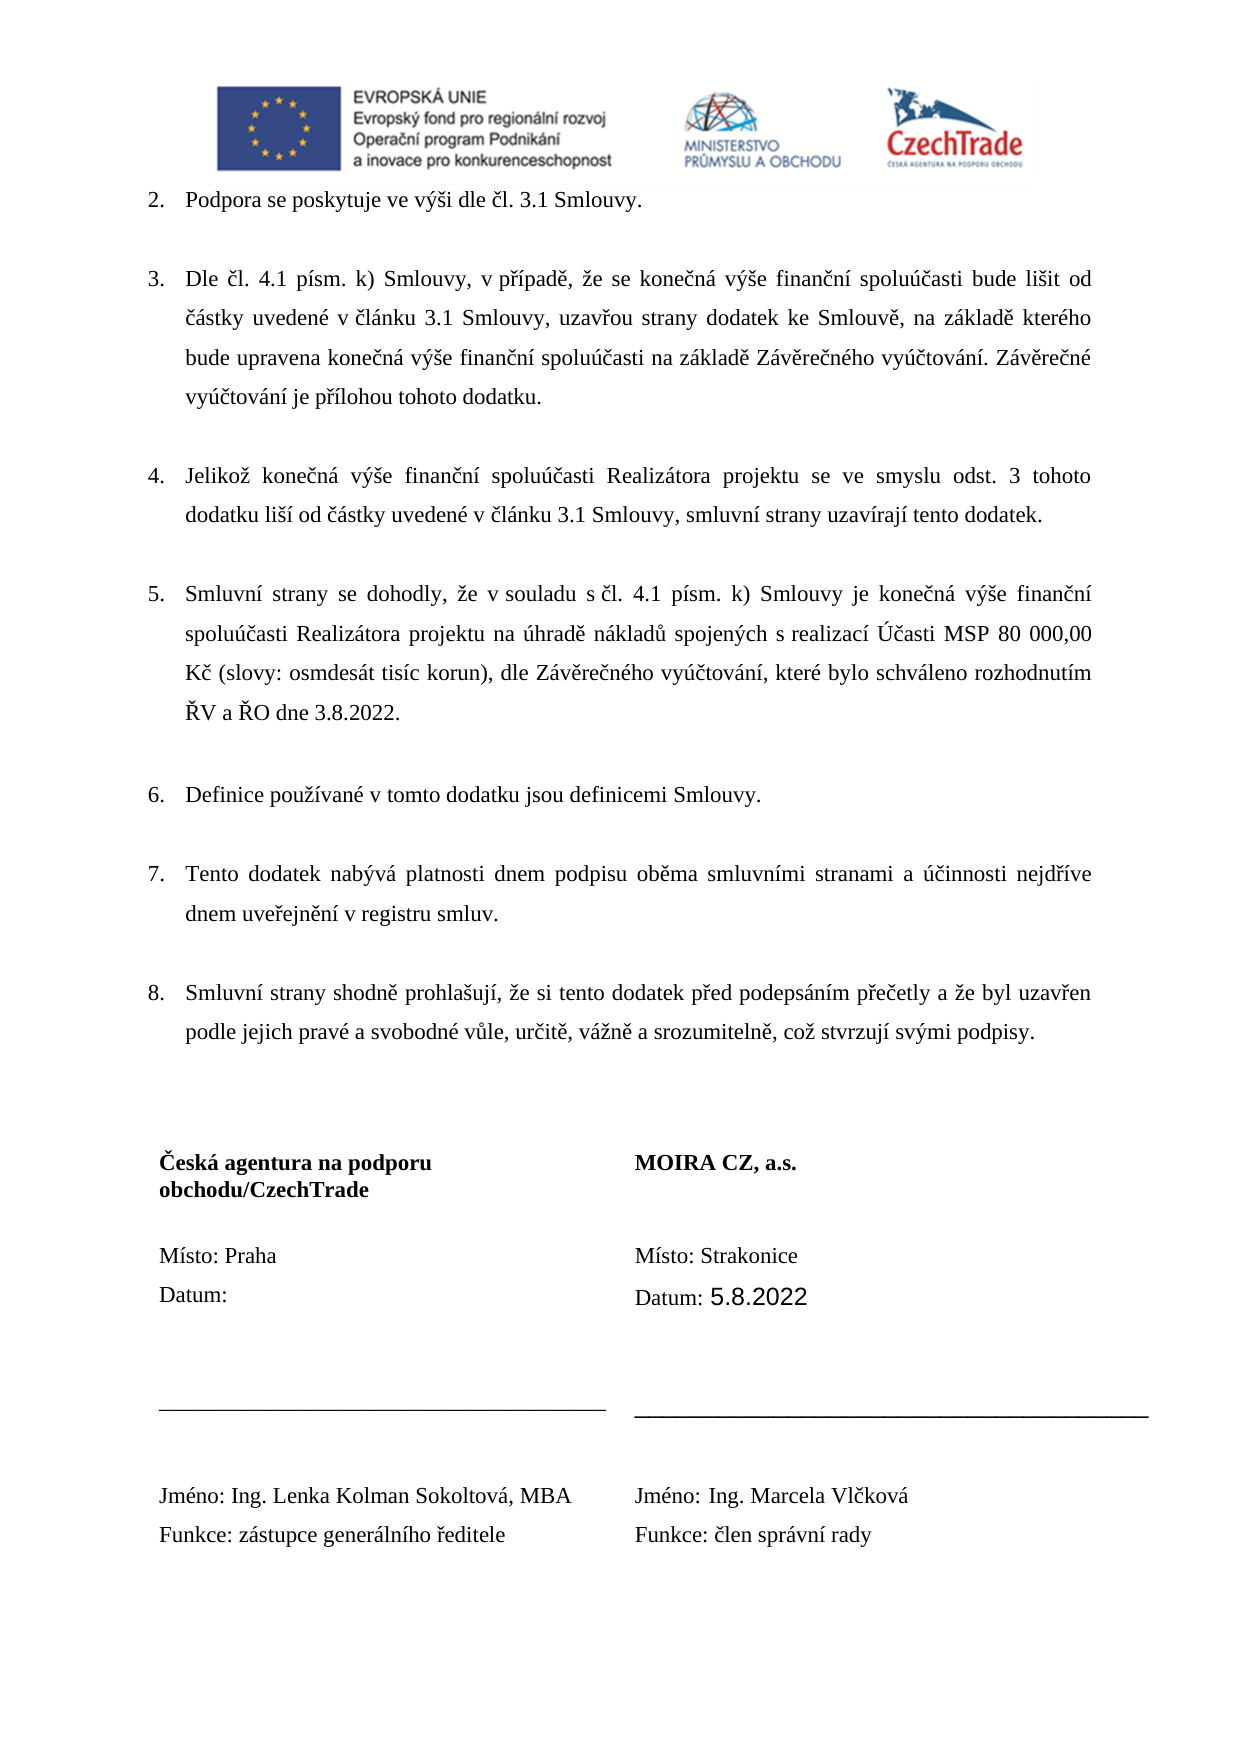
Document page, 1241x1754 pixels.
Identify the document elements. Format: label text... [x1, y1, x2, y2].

list Jelikož konečná výše finanční spoluúčasti Realizátora projektu se ve smyslu odst. 3 tohoto dodatku liší od částky uvedené v článku 3.1 Smlouvy, smluvní strany uzavírají tento dodatek. [148, 462, 1093, 528]
picture [205, 73, 1035, 186]
list Smluvní strany se dohodly, že v souladu s čl. 4.1 písm. k) Smlouvy je konečná výše finanční spoluúčasti Realizátora projektu na úhradě nákladů spojených s realizací Účasti MSP 80 000,00 Kč (slovy: osmdesát tisíc korun), dle Závěrečného vyúčtování, které bylo schváleno rozhodnutím ŘV a ŘO dne 3.8.2022. [148, 581, 1093, 725]
list Definice používané v tomto dodatku jsou definicemi Smlouvy. [148, 782, 1093, 808]
table_cell Místo: Strakonice Datum: 5.8.2022 [623, 1230, 1196, 1336]
list Smluvní strany shodně prohlašují, že si tento dodatek před podepsáním přečetly a že byl uzavřen podle jejich pravé a svobodné vůle, určitě, vážně a srozumitelně, což stvrzují svými podpisy. [148, 979, 1093, 1045]
table_cell _____________________________________ [623, 1336, 1196, 1470]
list Dle čl. 4.1 písm. k) Smlouvy, v případě, že se konečná výše finanční spoluúčasti bude lišit od částky uvedené v článku 3.1 Smlouvy, uzavřou strany dodatek ke Smlouvě, na základě kterého bude upravena konečná výše finanční spoluúčasti na základě Závěrečného vyúčtování. Závěrečné vyúčtování je přílohou tohoto dodatku. [148, 265, 1093, 409]
table_header MOIRA CZ, a.s. [623, 1137, 1196, 1230]
list Podpora se poskytuje ve výši dle čl. 3.1 Smlouvy. [148, 186, 1093, 212]
list Tento dodatek nabývá platnosti dnem podpisu oběma smluvními stranami a účinnosti nejdříve dnem uveřejnění v registru smluv. [148, 861, 1093, 926]
table_cell _______________________________________ [148, 1336, 623, 1470]
table_cell Jméno: Ing. Lenka Kolman Sokoltová, MBA Funkce: zástupce generálního ředitele [148, 1470, 623, 1600]
table_cell Jméno: Ing. Marcela Vlčková Funkce: člen správní rady [623, 1470, 1196, 1600]
table_header Česká agentura na podporu obchodu/CzechTrade [148, 1137, 623, 1230]
table_cell Místo: Praha Datum: [148, 1230, 623, 1336]
